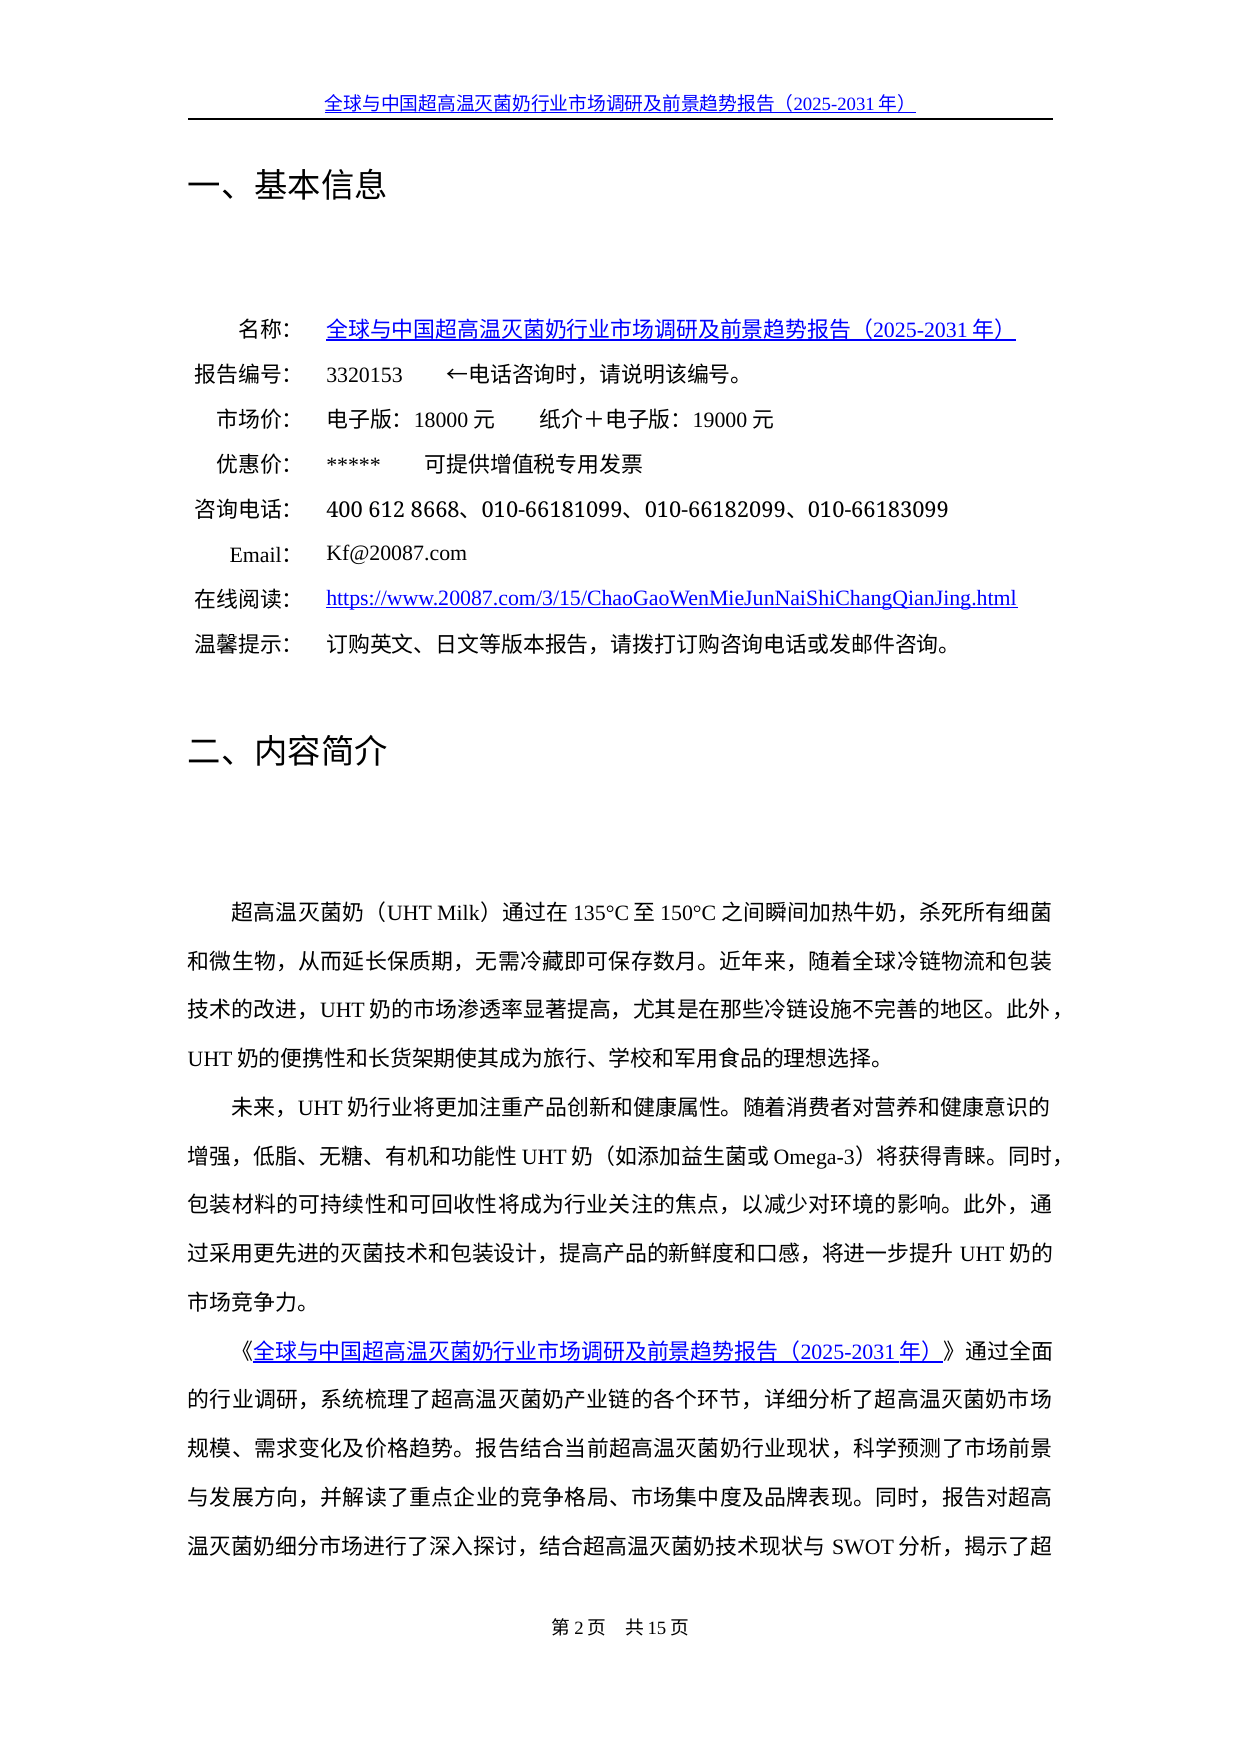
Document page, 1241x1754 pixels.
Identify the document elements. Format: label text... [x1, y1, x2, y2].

table_cell 电子版：18000 元 纸介＋电子版：19000 元 [315, 402, 1073, 447]
title 一、基本信息 [187, 150, 1053, 215]
table_cell [315, 582, 1073, 627]
table_cell 3320153 ←电话咨询时，请说明该编号。 [315, 357, 1073, 402]
table_cell 400 612 8668、010-66181099、010-66182099、010-66183099 [315, 492, 1073, 537]
table_cell 订购英文、日文等版本报告，请拨打订购咨询电话或发邮件咨询。 [315, 627, 1073, 672]
table_header 全球与中国超高温灭菌奶行业市场调研及前景趋势报告（2025-2031年） [315, 312, 1073, 357]
table_header 名称： [167, 312, 315, 357]
table_cell 咨询电话： [167, 492, 315, 537]
table_cell Kf@20087.com [315, 537, 1073, 582]
table_cell 温馨提示： [167, 627, 315, 672]
table_cell Email： [167, 537, 315, 582]
title 二、内容简介 [187, 717, 1053, 782]
table_cell ***** 可提供增值税专用发票 [315, 447, 1073, 492]
table_cell 在线阅读： [167, 582, 315, 627]
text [187, 894, 1053, 1561]
table_cell 优惠价： [167, 447, 315, 492]
table_cell 市场价： [167, 402, 315, 447]
table_cell 报告编号： [167, 357, 315, 402]
